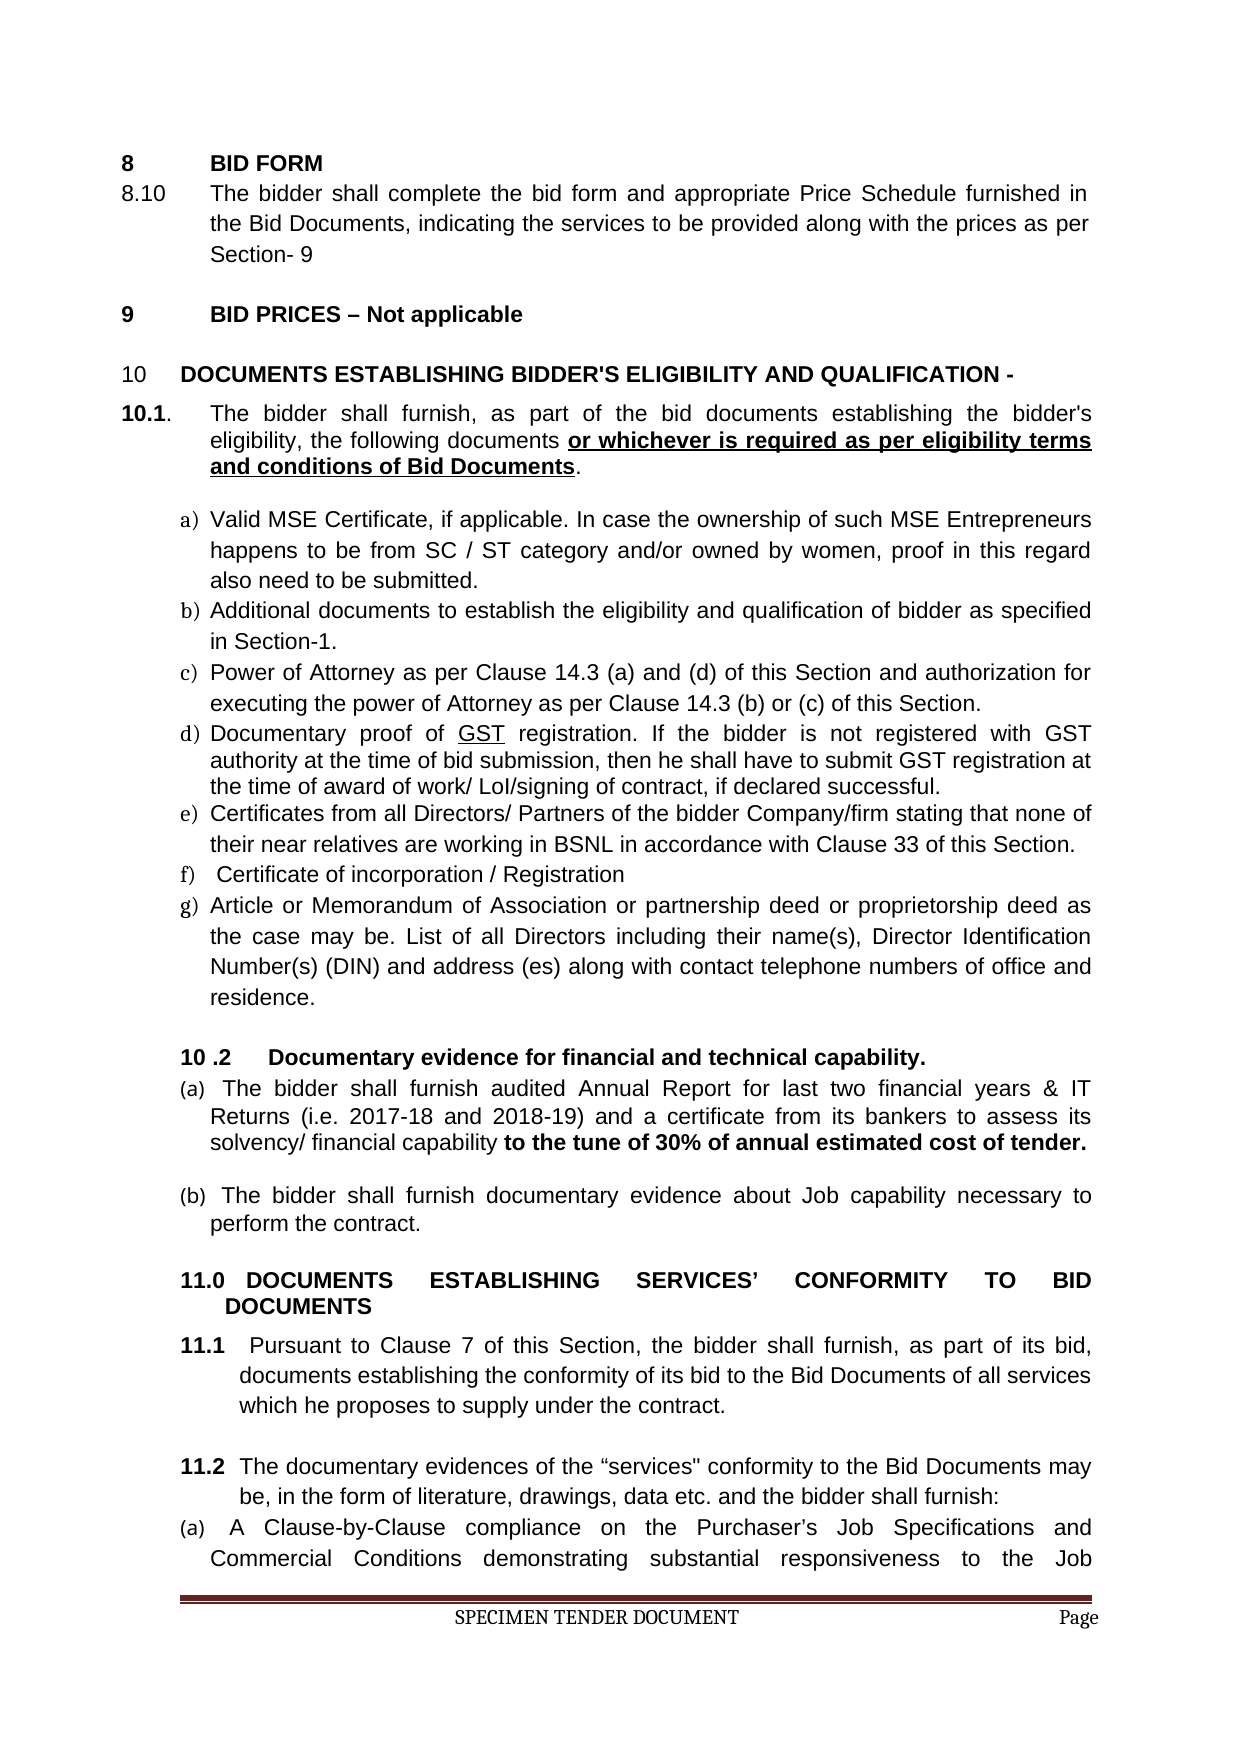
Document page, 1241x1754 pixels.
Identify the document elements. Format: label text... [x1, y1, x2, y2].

subtitle BID PRICES – Not applicable [121, 301, 1088, 327]
text The bidder shall furnish audited Annual Report for last two financial years & IT Returns (i.e. 2017-18 and 2018-19) and a certificate from its bankers to assess its solvency/ financial capability to the tune of 30% of annual estimated cost of tender. [180, 1074, 1092, 1155]
subtitle The bidder shall complete the bid form and appropriate Price Schedule furnished in the Bid Documents, indicating the services to be provided along with the prices as per Section- 9 [121, 180, 1088, 267]
list Documentary proof of GST registration. If the bidder is not registered with GST authority at the time of bid submission, then he shall have to submit GST registration at the time of award of work/ LoI/signing of contract, if declared successful. [180, 720, 1092, 799]
list Certificates from all Directors/ Partners of the bidder Company/firm stating that none of their near relatives are working in BSNL in accordance with Clause 33 of this Section. [180, 799, 1092, 857]
list Certificate of incorporation / Registration [180, 861, 1092, 888]
list 10.1. The bidder shall furnish, as part of the bid documents establishing the bidder's eligibility, the following documents or whichever is required as per eligibility terms and conditions of Bid Documents. [121, 400, 1092, 479]
list 11.1 Pursuant to Clause 7 of this Section, the bidder shall furnish, as part of its bid, documents establishing the conformity of its bid to the Bid Documents of all services which he proposes to supply under the contract. [180, 1332, 1092, 1419]
list Power of Attorney as per Clause 14.3 (a) and (d) of this Section and authorization for executing the power of Attorney as per Clause 14.3 (b) or (c) of this Section. [180, 658, 1092, 716]
list Additional documents to establish the eligibility and qualification of bidder as specified in Section-1. [180, 597, 1092, 654]
subtitle 11.0 DOCUMENTS ESTABLISHING SERVICES’ CONFORMITY TO BID DOCUMENTS [180, 1267, 1092, 1319]
list DOCUMENTS ESTABLISHING BIDDER'S ELIGIBILITY AND QUALIFICATION - [121, 361, 1092, 388]
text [180, 1513, 1092, 1572]
text The bidder shall furnish documentary evidence about Job capability necessary to perform the contract. [180, 1182, 1092, 1236]
list 10 .2 Documentary evidence for financial and technical capability. [180, 1044, 1092, 1070]
list Article or Memorandum of Association or partnership deed or proprietorship deed as the case may be. List of all Directors including their name(s), Director Identification Number(s) (DIN) and address (es) along with contact telephone numbers of office and residence. [180, 892, 1092, 1010]
subtitle BID FORM [121, 150, 1088, 176]
list Valid MSE Certificate, if applicable. In case the ownership of such MSE Entrepreneurs happens to be from SC / ST category and/or owned by women, proof in this regard also need to be submitted. [180, 506, 1092, 593]
list 11.2 The documentary evidences of the “services" conformity to the Bid Documents may be, in the form of literature, drawings, data etc. and the bidder shall furnish: [180, 1453, 1092, 1509]
